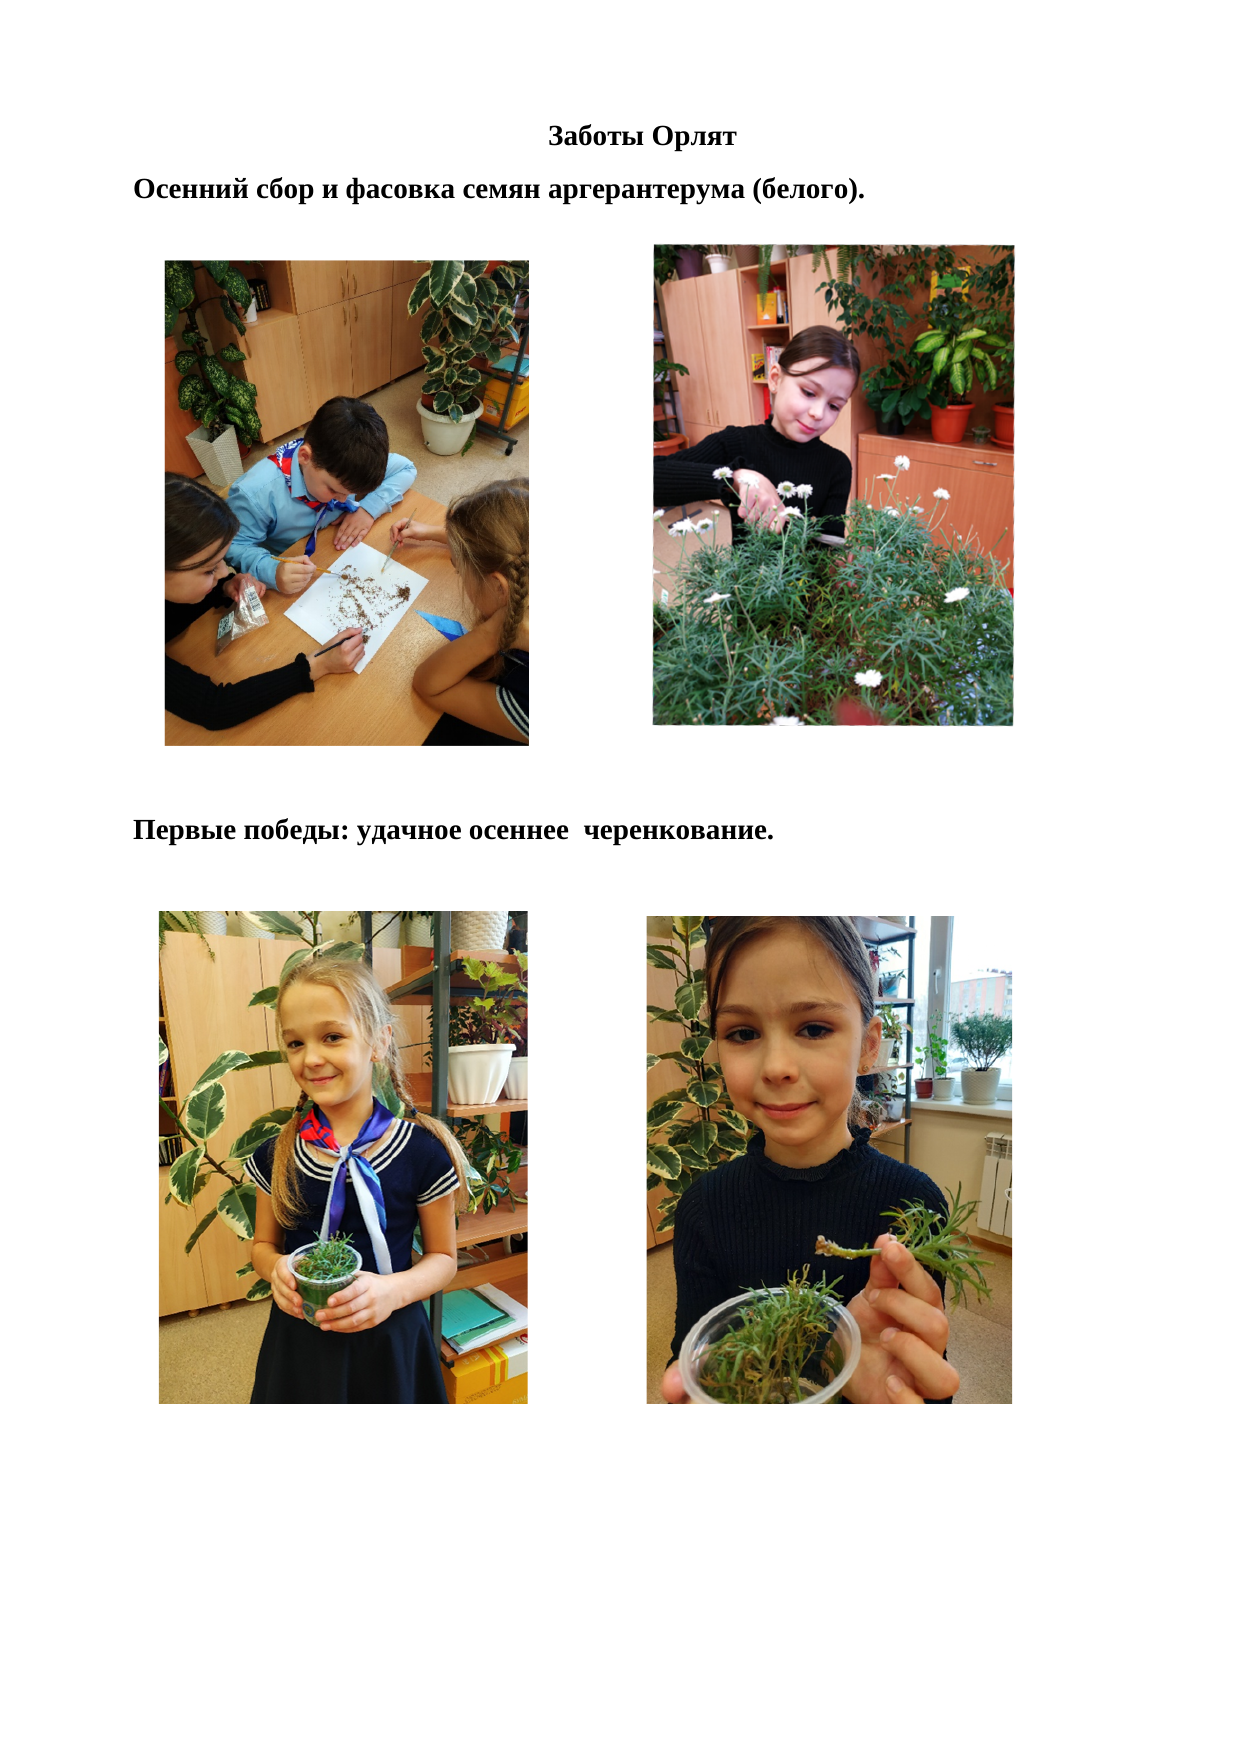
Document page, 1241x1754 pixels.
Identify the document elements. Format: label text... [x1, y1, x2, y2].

text Заботы Орлят [133, 118, 1152, 152]
text Осенний сбор и фасовка семян аргерантерума (белого). [133, 171, 1152, 204]
text Первые победы: удачное осеннее черенкование. [133, 812, 1152, 846]
picture [158, 911, 528, 1404]
picture [646, 916, 1013, 1404]
picture [625, 224, 1042, 746]
picture [165, 261, 529, 745]
